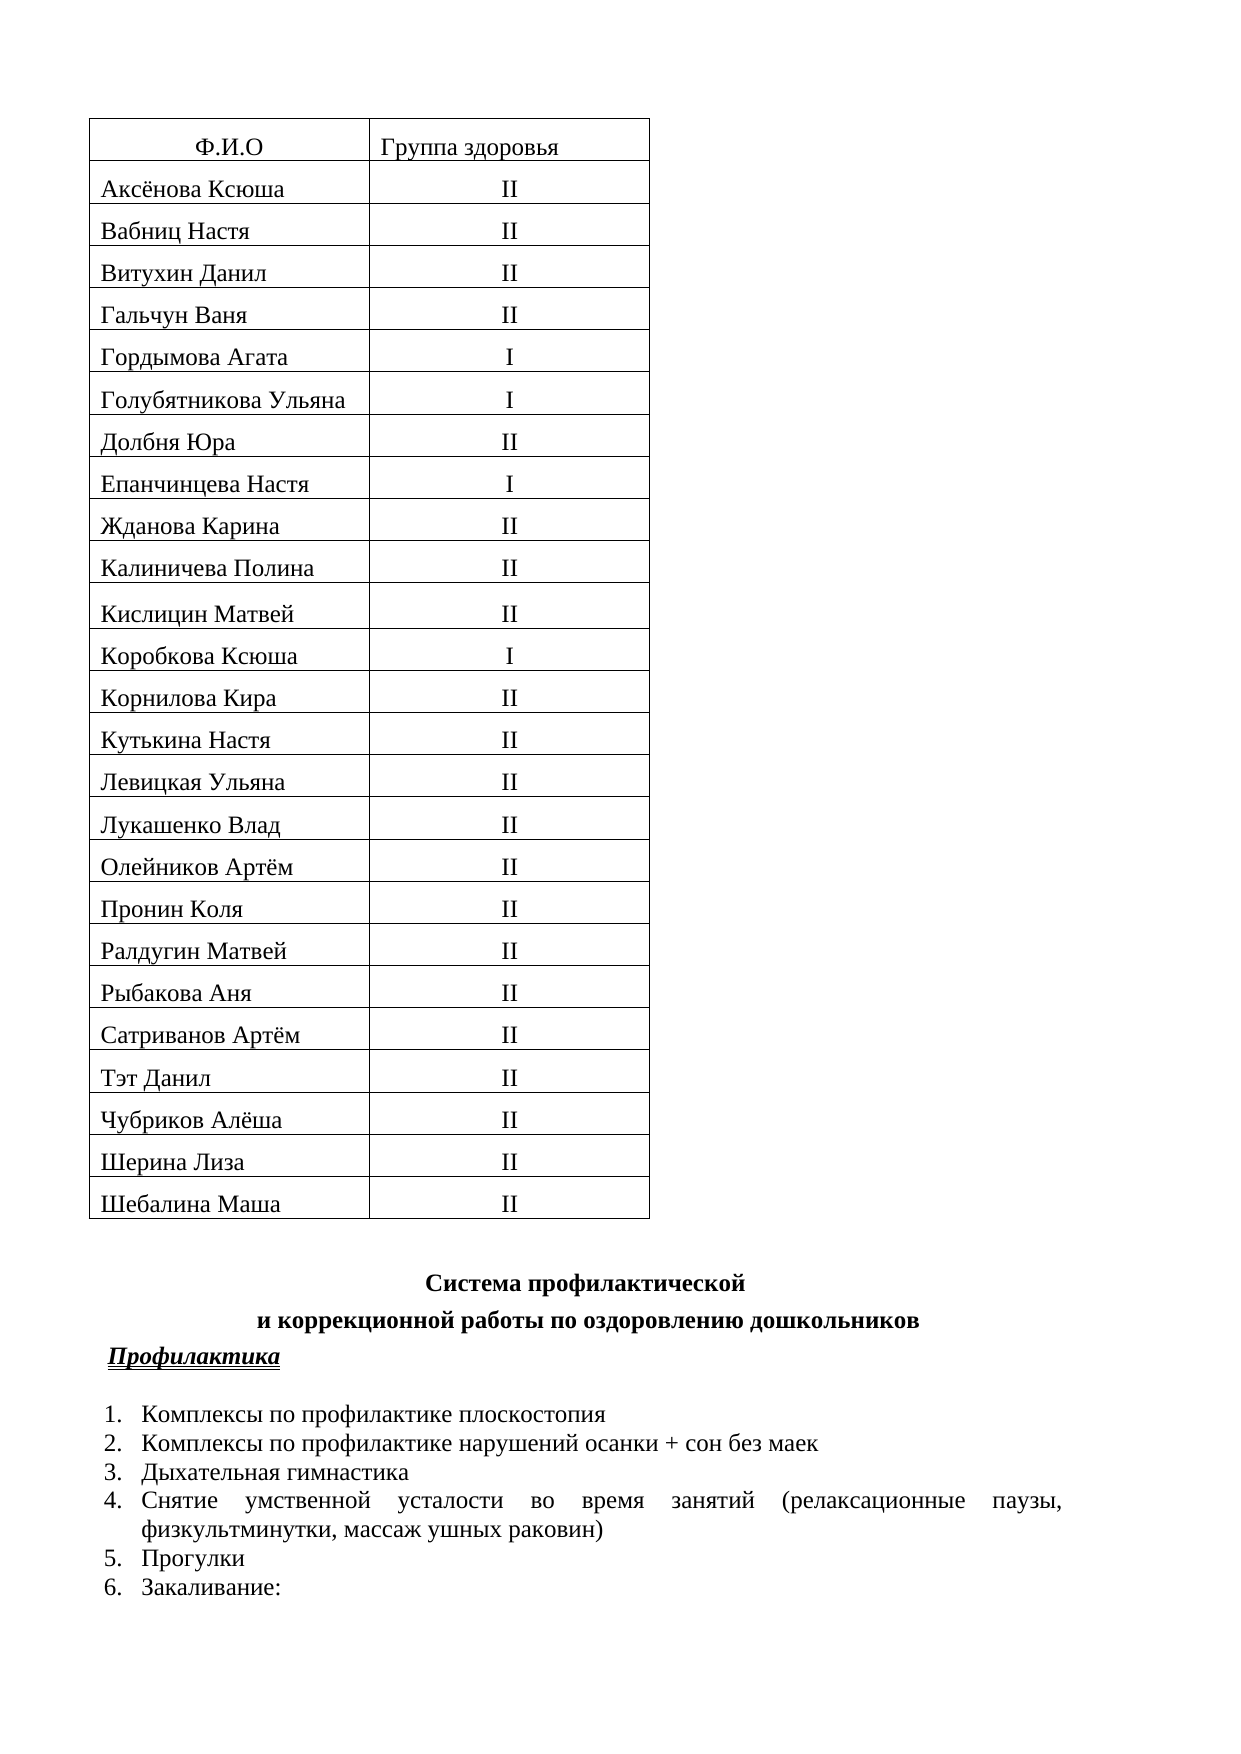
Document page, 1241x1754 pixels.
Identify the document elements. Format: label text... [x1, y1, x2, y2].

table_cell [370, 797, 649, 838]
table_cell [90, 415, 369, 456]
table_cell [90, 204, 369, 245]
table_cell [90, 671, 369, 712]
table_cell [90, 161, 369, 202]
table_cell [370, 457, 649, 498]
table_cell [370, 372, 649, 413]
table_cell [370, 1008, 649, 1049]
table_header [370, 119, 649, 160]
list Закаливание: [103, 1572, 1063, 1601]
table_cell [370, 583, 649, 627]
list Дыхательная гимнастика [103, 1457, 1063, 1486]
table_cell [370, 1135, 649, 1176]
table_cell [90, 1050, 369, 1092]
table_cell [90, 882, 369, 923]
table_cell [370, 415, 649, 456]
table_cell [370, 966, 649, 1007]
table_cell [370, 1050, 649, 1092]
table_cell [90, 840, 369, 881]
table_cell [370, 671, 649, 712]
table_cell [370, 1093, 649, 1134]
list Снятие умственной усталости во время занятий (релаксационные паузы, физкультминутки, массаж ушных раковин) [103, 1486, 1063, 1543]
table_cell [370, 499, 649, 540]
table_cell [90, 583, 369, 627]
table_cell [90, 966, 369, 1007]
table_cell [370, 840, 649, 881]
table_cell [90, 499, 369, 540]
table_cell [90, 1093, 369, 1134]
list Прогулки [103, 1543, 1063, 1572]
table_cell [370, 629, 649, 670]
text Система профилактической [89, 1268, 1063, 1297]
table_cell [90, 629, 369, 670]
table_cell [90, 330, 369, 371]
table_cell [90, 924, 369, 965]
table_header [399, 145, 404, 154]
list Комплексы по профилактике плоскостопия [103, 1399, 1063, 1428]
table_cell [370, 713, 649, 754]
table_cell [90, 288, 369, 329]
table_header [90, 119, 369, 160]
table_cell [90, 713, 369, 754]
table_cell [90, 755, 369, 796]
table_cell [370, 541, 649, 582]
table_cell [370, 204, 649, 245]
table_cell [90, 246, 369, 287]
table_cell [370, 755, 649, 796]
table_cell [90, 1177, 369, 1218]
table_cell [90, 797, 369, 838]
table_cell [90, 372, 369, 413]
text Профилактика [89, 1341, 1063, 1370]
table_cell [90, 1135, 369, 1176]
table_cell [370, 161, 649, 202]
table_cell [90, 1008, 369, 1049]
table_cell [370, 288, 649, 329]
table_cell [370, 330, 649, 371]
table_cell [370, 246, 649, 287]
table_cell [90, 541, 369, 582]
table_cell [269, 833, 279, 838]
list Комплексы по профилактике нарушений осанки + сон без маек [103, 1428, 1063, 1457]
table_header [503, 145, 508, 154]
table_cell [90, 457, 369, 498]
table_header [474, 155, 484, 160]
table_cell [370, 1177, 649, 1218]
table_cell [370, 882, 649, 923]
text и коррекционной работы по оздоровлению дошкольников [89, 1305, 1063, 1334]
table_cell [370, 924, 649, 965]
